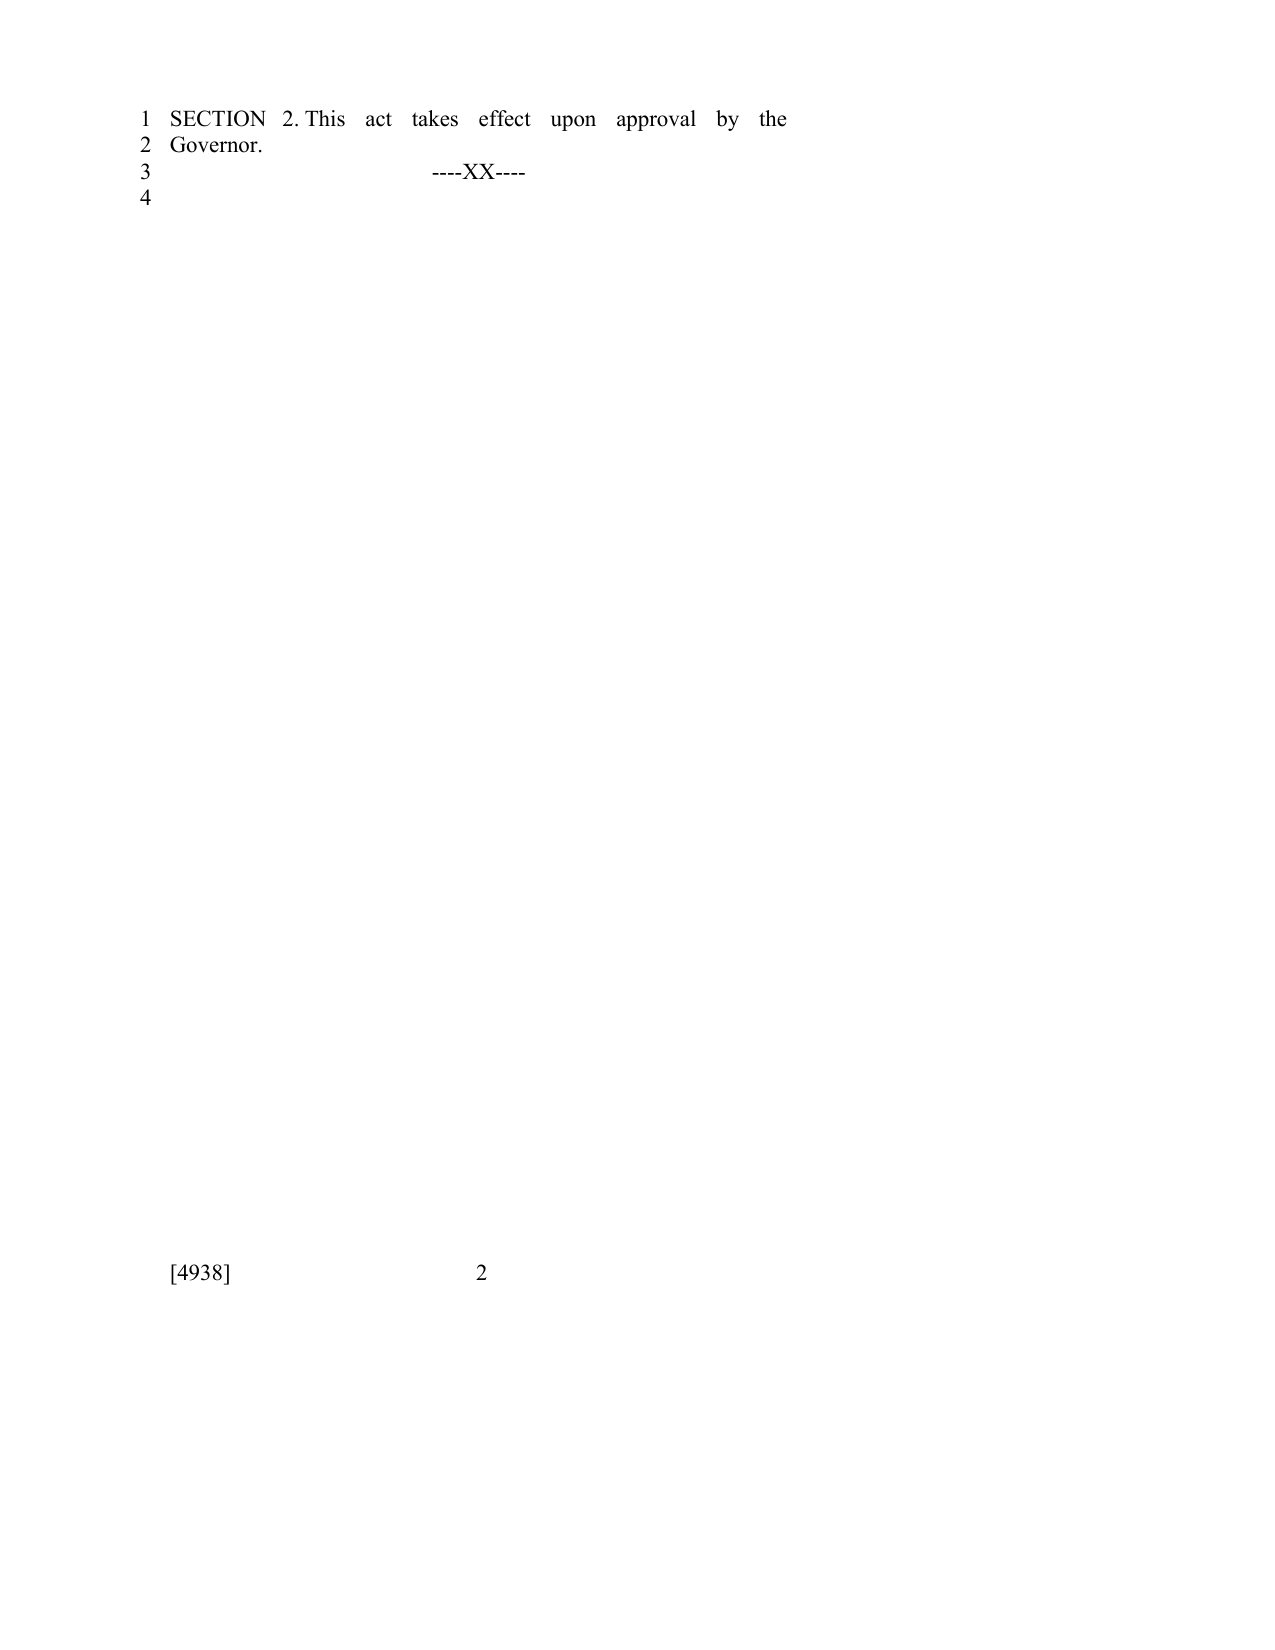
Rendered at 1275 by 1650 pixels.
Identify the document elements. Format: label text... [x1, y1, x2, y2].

text ----XX---- [169, 158, 787, 184]
text SECTION 2. This act takes effect upon approval by the Governor. [169, 105, 787, 158]
